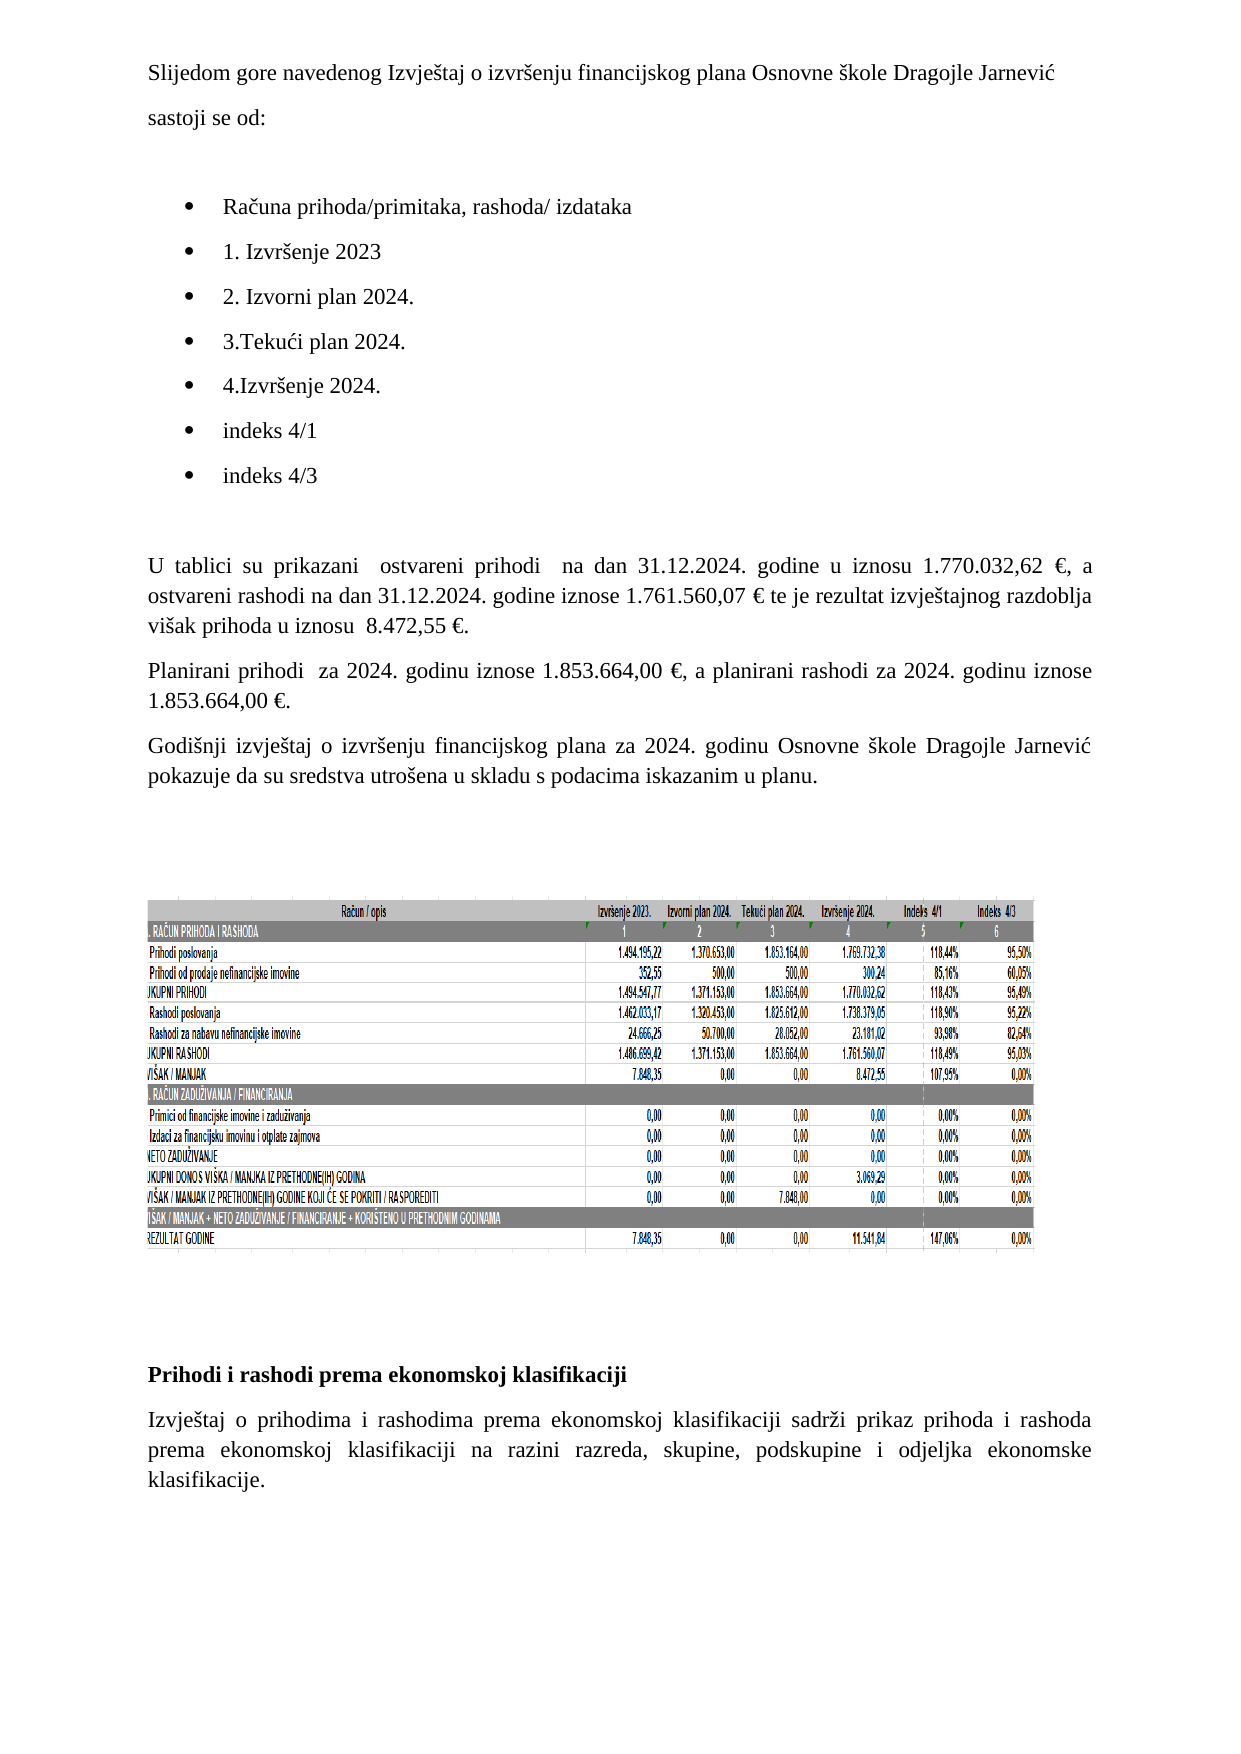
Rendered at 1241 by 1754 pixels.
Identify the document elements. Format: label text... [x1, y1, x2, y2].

list indeks 4/3 [185, 462, 1093, 488]
list 4.Izvršenje 2024. [185, 373, 1093, 399]
text Izvještaj o prihodima i rashodima prema ekonomskoj klasifikaciji sadrži prikaz prihoda i rashoda prema ekonomskoj klasifikaciji na razini razreda, skupine, podskupine i odjeljka ekonomske klasifikacije. [148, 1406, 1093, 1493]
list Računa prihoda/primitaka, rashoda/ izdataka [185, 193, 1093, 220]
picture [147, 896, 1035, 1253]
text U tablici su prikazani ostvareni prihodi na dan 31.12.2024. godine u iznosu 1.770.032,62 €, a ostvareni rashodi na dan 31.12.2024. godine iznose 1.761.560,07 € te je rezultat izvještajnog razdoblja višak prihoda u iznosu 8.472,55 €. [148, 552, 1093, 638]
list indeks 4/1 [185, 417, 1093, 444]
list 3.Tekući plan 2024. [185, 328, 1093, 354]
text Godišnji izvještaj o izvršenju financijskog plana za 2024. godinu Osnovne škole Dragojle Jarnević pokazuje da su sredstva utrošena u skladu s podacima iskazanim u planu. [148, 732, 1093, 788]
text sastoji se od: [148, 104, 1093, 130]
list 1. Izvršenje 2023 [185, 238, 1093, 264]
text Slijedom gore navedenog Izvještaj o izvršenju financijskog plana Osnovne škole Dragojle Jarnević [148, 59, 1093, 85]
text Planirani prihodi za 2024. godinu iznose 1.853.664,00 €, a planirani rashodi za 2024. godinu iznose 1.853.664,00 €. [148, 657, 1093, 713]
text Prihodi i rashodi prema ekonomskoj klasifikaciji [148, 1361, 1093, 1387]
list 2. Izvorni plan 2024. [185, 283, 1093, 309]
